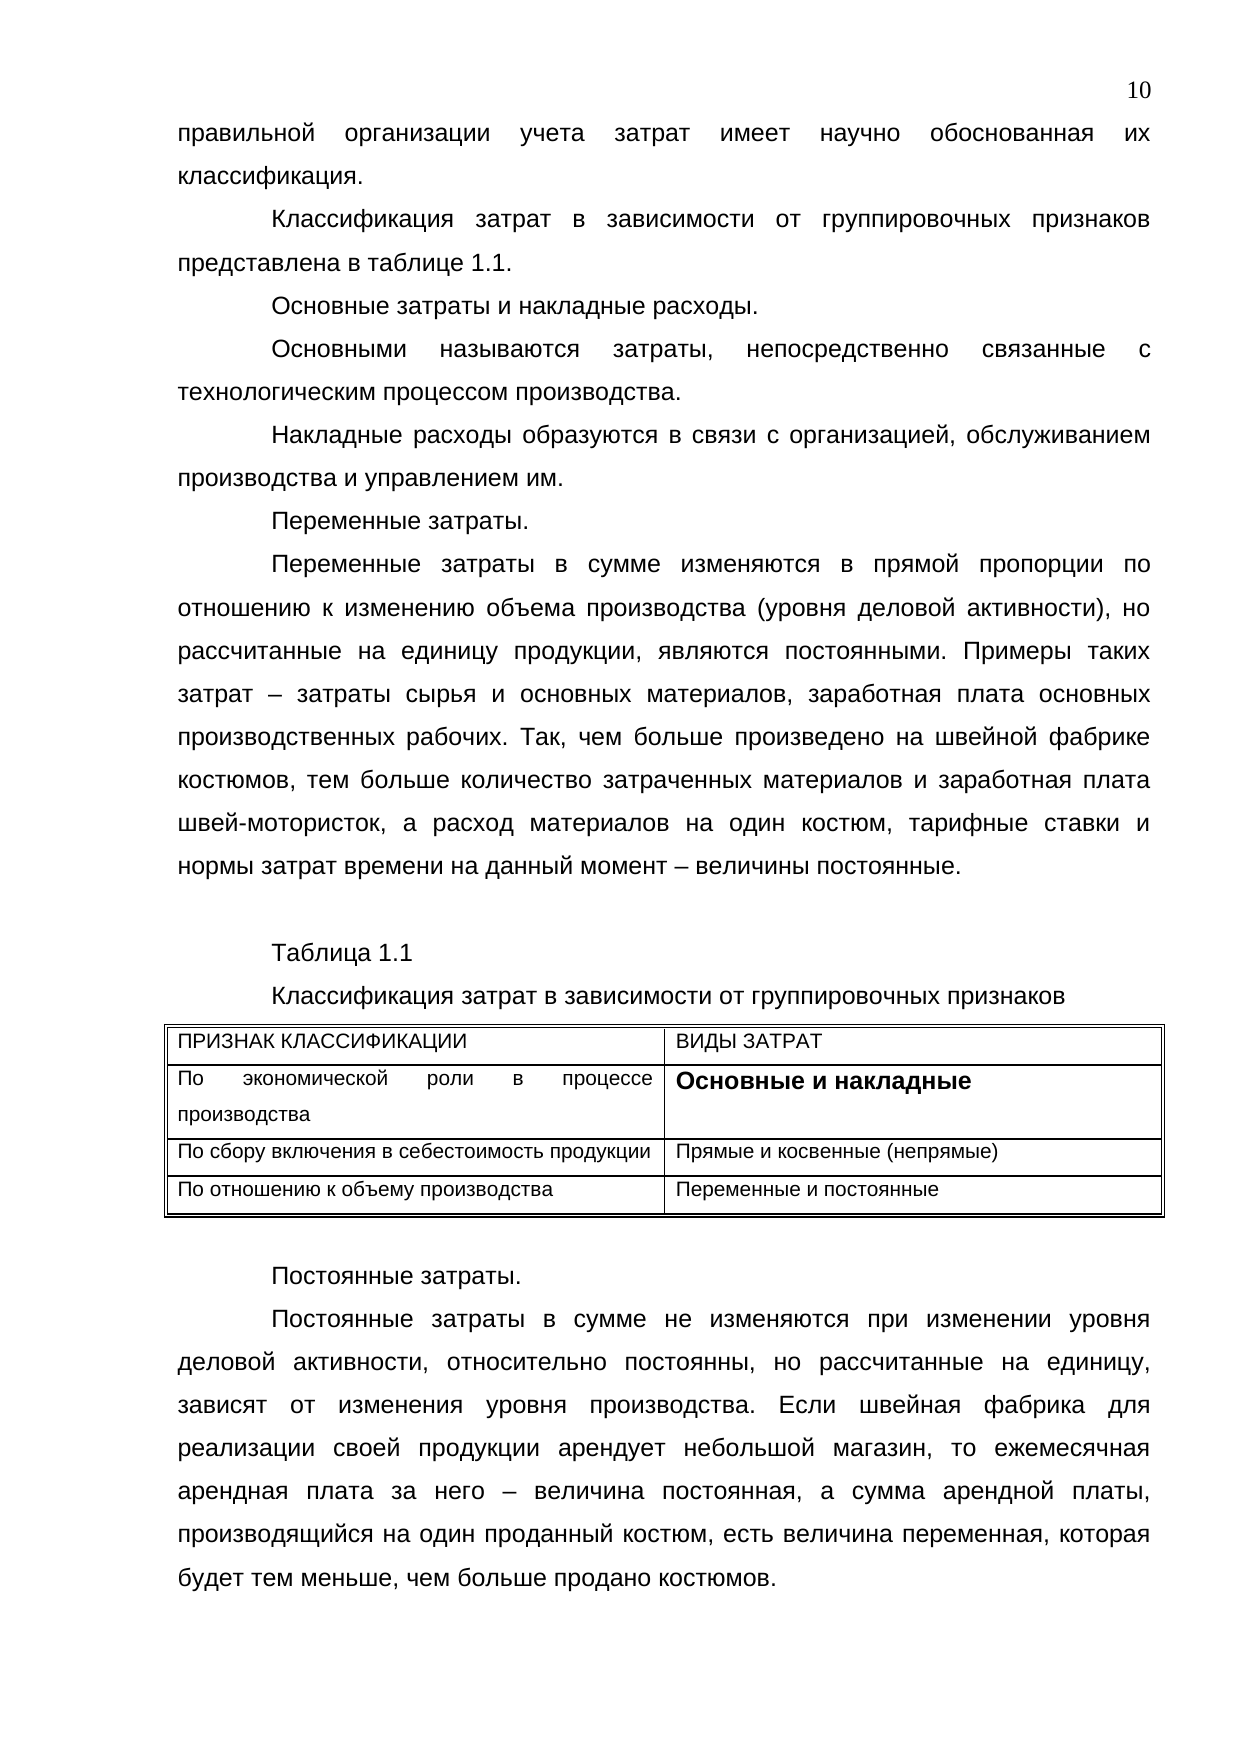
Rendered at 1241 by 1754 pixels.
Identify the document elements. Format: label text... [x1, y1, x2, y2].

text Классификация затрат в зависимости от группировочных признаков [177, 981, 1152, 1009]
text Переменные затраты. [177, 506, 1152, 535]
table_cell По сбору включения в себестоимость продукции [168, 1140, 664, 1175]
text Накладные расходы образуются в связи с организацией, обслуживанием производства и управлением им. [177, 420, 1152, 492]
text Постоянные затраты в сумме не изменяются при изменении уровня деловой активности, относительно постоянны, но рассчитанные на единицу, зависят от изменения уровня производства. Если швейная фабрика для реализации своей продукции арендует небольшой магазин, то ежемесячная арендная плата за него – величина постоянная, а сумма арендной платы, производящийся на один проданный костюм, есть величина переменная, которая будет тем меньше, чем больше продано костюмов. [177, 1304, 1152, 1591]
table_cell По отношению к объему производства [168, 1177, 664, 1213]
subtitle Таблица 1.1 [177, 937, 1152, 966]
text Основными называются затраты, непосредственно связанные с технологическим процессом производства. [177, 334, 1152, 406]
text Переменные затраты в сумме изменяются в прямой пропорции по отношению к изменению объема производства (уровня деловой активности), но рассчитанные на единицу продукции, являются постоянными. Примеры таких затрат – затраты сырья и основных материалов, заработная плата основных производственных рабочих. Так, чем больше произведено на швейной фабрике костюмов, тем больше количество затраченных материалов и заработная плата швей-мотористок, а расход материалов на один костюм, тарифные ставки и нормы затрат времени на данный момент – величины постоянные. [177, 549, 1152, 880]
table_cell Переменные и постоянные [665, 1177, 1161, 1213]
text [177, 118, 1152, 190]
table_header Признак классификации [168, 1028, 664, 1064]
table_cell Прямые и косвенные (непрямые) [665, 1140, 1161, 1175]
table_cell По экономической роли в процессе производства [168, 1066, 664, 1138]
table_cell Основные и накладные [665, 1066, 1161, 1138]
table_header Виды затрат [665, 1028, 1161, 1064]
text Постоянные затраты. [177, 1261, 1152, 1289]
text Классификация затрат в зависимости от группировочных признаков представлена в таблице 1.1. [177, 204, 1152, 276]
text Основные затраты и накладные расходы. [177, 291, 1152, 319]
